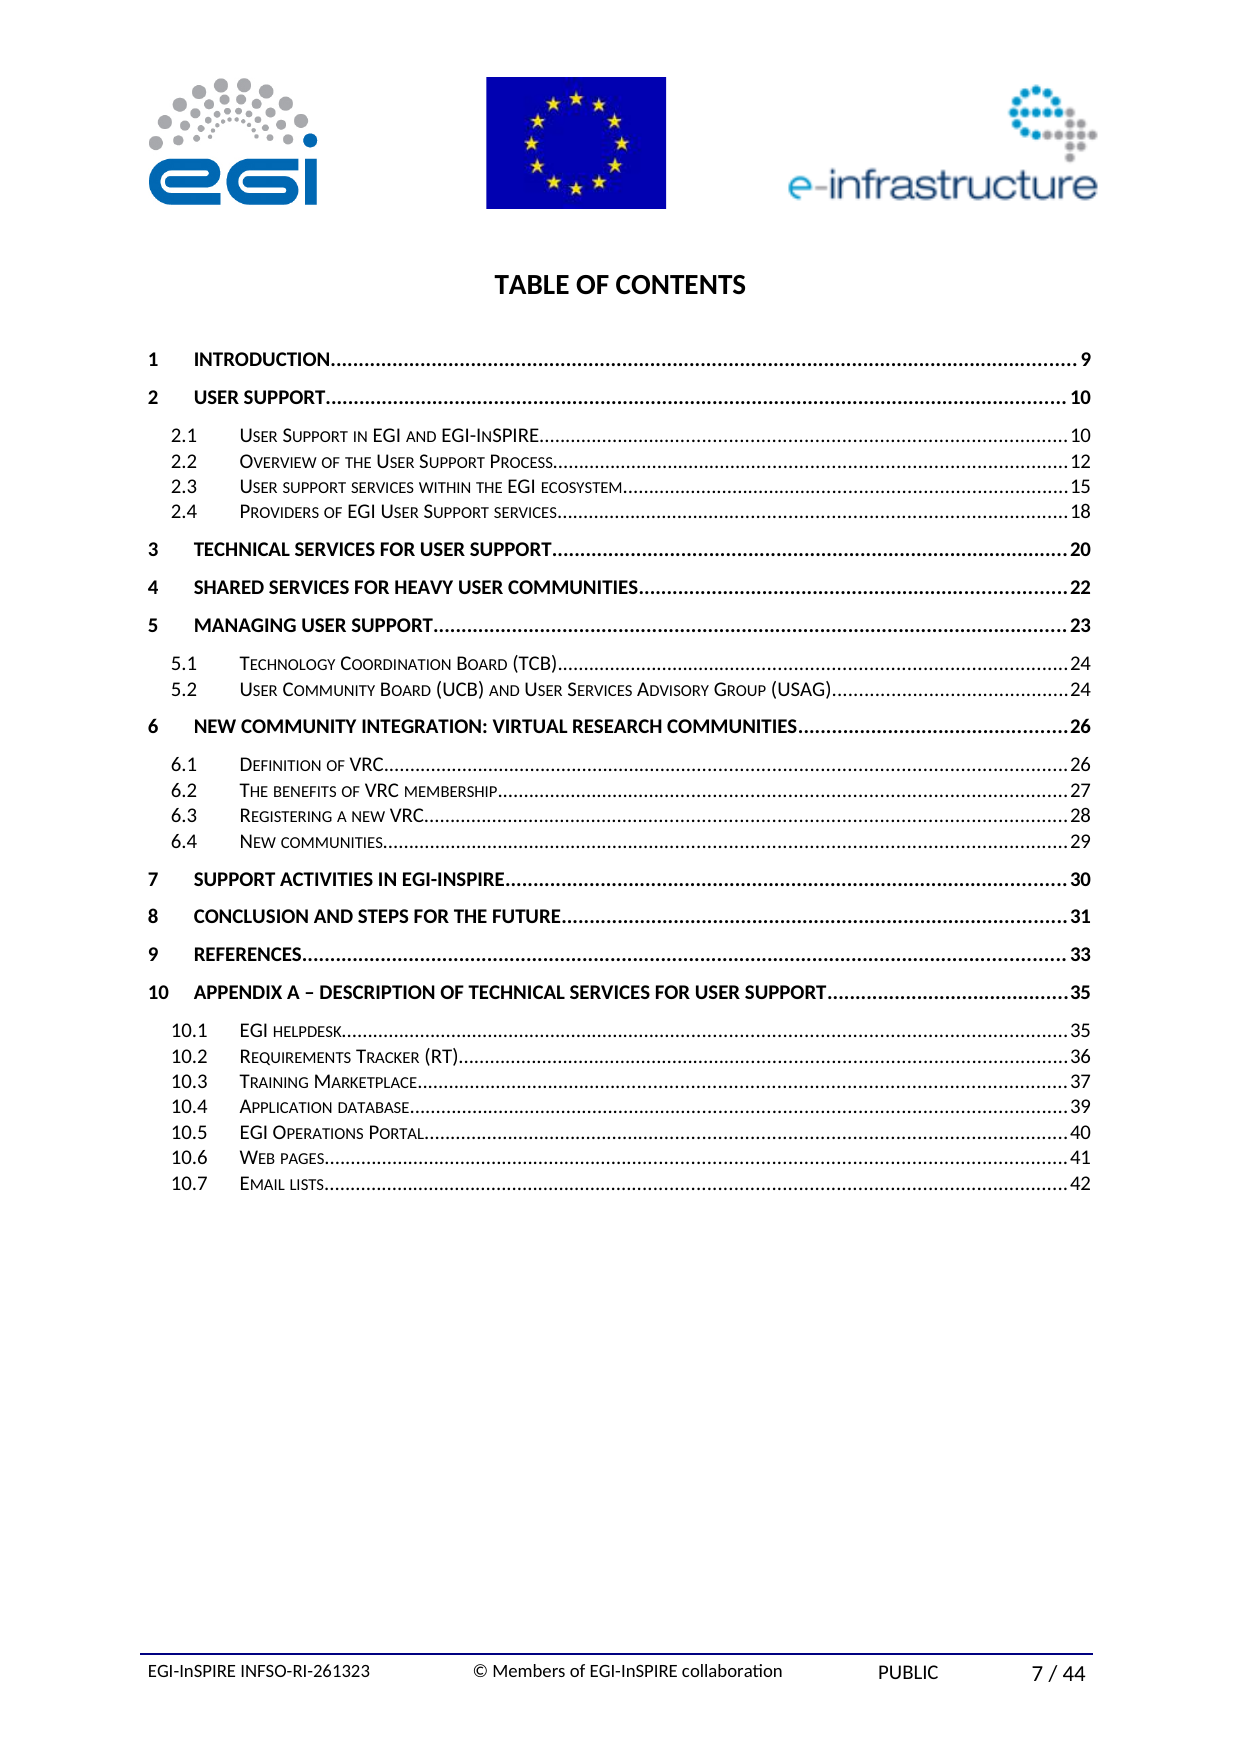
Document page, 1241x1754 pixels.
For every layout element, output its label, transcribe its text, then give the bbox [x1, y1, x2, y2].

text 10.6 Web pages 41 [171, 1144, 1092, 1170]
text 10.3 Training Marketplace 37 [171, 1068, 1092, 1094]
text 5 Managing user support 23 [148, 612, 1092, 638]
text 5.2 User Community Board (UCB) and User Services Advisory Group (USAG) 24 [171, 676, 1092, 701]
text 6.4 New communities 29 [171, 828, 1092, 853]
picture [486, 77, 667, 209]
text 3 TEChnical services FOR User support 20 [148, 537, 1092, 562]
text 1 INTRODUCTION 9 [148, 347, 1092, 372]
text 10.7 Email lists 42 [171, 1170, 1092, 1195]
text 7 support activities in EGI-INSPIRE 30 [148, 866, 1092, 891]
picture [781, 77, 1106, 209]
text 10 Appendix A – description of Technical services for user support 35 [148, 979, 1092, 1005]
text 2 USER support 10 [148, 384, 1092, 410]
text 2.2 Overview of the User Support Process 12 [171, 448, 1092, 473]
text 2.1 User Support in EGI and EGI-InSPIRE 10 [171, 422, 1092, 448]
text 4 Shared Services for Heavy User Communities 22 [148, 574, 1092, 600]
text 10.4 Application database 39 [171, 1094, 1092, 1119]
text 10.2 Requirements Tracker (RT) 36 [171, 1043, 1092, 1068]
text 6.2 The benefits of VRC membership 27 [171, 777, 1092, 802]
text 6.1 Definition of VRC 26 [171, 752, 1092, 777]
text 9 References 33 [148, 942, 1092, 967]
text 10.1 EGI helpdesk 35 [171, 1017, 1092, 1043]
text 10.5 EGI Operations Portal 40 [171, 1119, 1092, 1144]
text 6 new Community Integration: Virtual Research Communities 26 [148, 714, 1092, 739]
text 6.3 Registering a new VRC 28 [171, 802, 1092, 828]
text 2.4 Providers of EGI User Support services 18 [171, 499, 1092, 524]
text 8 conclusion and steps for the future 31 [148, 904, 1092, 929]
text 5.1 Technology Coordination Board (TCB) 24 [171, 650, 1092, 676]
text 2.3 User support services within the EGI ecosystem 15 [171, 473, 1092, 499]
picture [147, 77, 319, 207]
list Table of contents [148, 266, 1092, 302]
